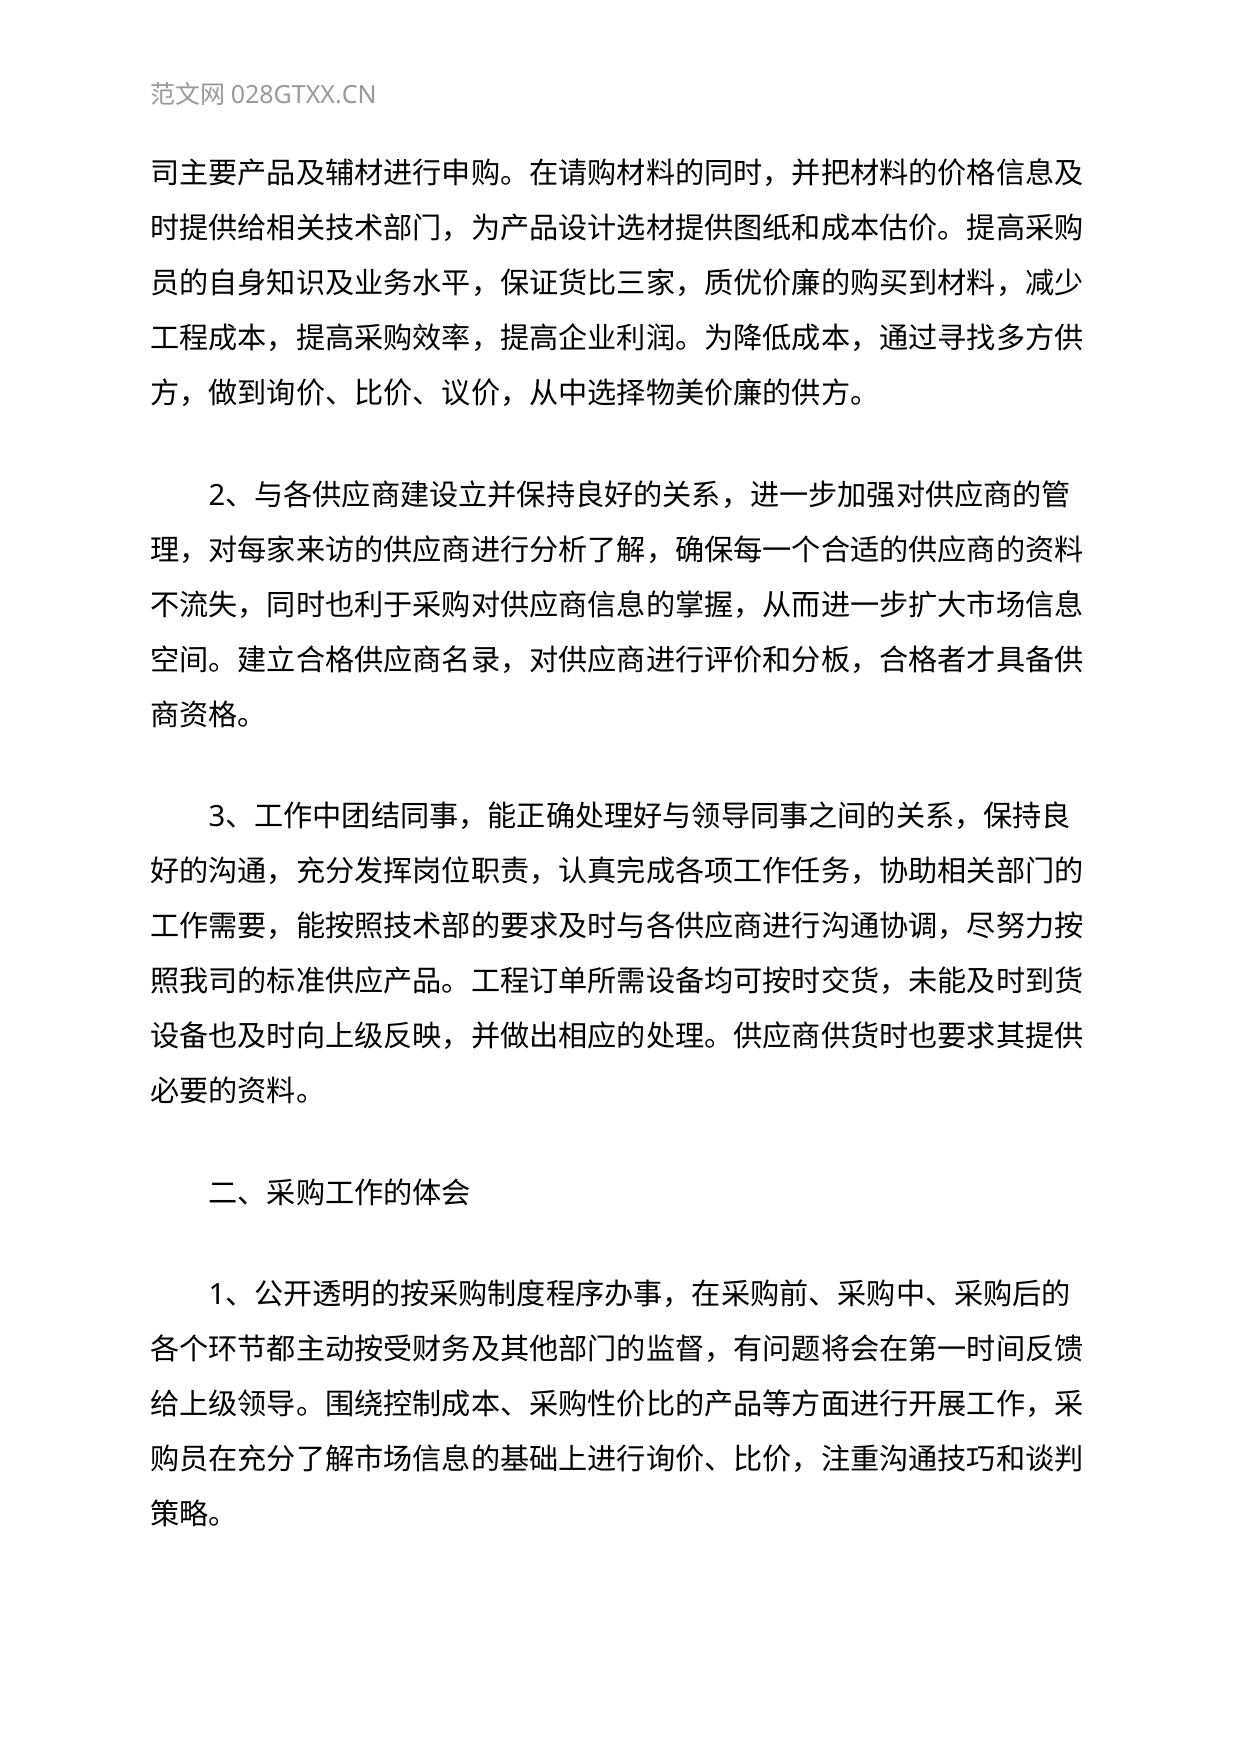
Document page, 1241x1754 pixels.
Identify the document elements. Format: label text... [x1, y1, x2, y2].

text 1、公开透明的按采购制度程序办事，在采购前、采购中、采购后的各个环节都主动按受财务及其他部门的监督，有问题将会在第一时间反馈给上级领导。围绕控制成本、采购性价比的产品等方面进行开展工作，采购员在充分了解市场信息的基础上进行询价、比价，注重沟通技巧和谈判策略。 [150, 1271, 1090, 1533]
text 3、工作中团结同事，能正确处理好与领导同事之间的关系，保持良好的沟通，充分发挥岗位职责，认真完成各项工作任务，协助相关部门的工作需要，能按照技术部的要求及时与各供应商进行沟通协调，尽努力按照我司的标准供应产品。工程订单所需设备均可按时交货，未能及时到货设备也及时向上级反映，并做出相应的处理。供应商供货时也要求其提供必要的资料。 [150, 793, 1090, 1110]
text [150, 150, 1090, 412]
text 2、与各供应商建设立并保持良好的关系，进一步加强对供应商的管理，对每家来访的供应商进行分析了解，确保每一个合适的供应商的资料不流失，同时也利于采购对供应商信息的掌握，从而进一步扩大市场信息空间。建立合格供应商名录，对供应商进行评价和分板，合格者才具备供商资格。 [150, 471, 1090, 733]
text 二、采购工作的体会 [150, 1169, 1090, 1211]
